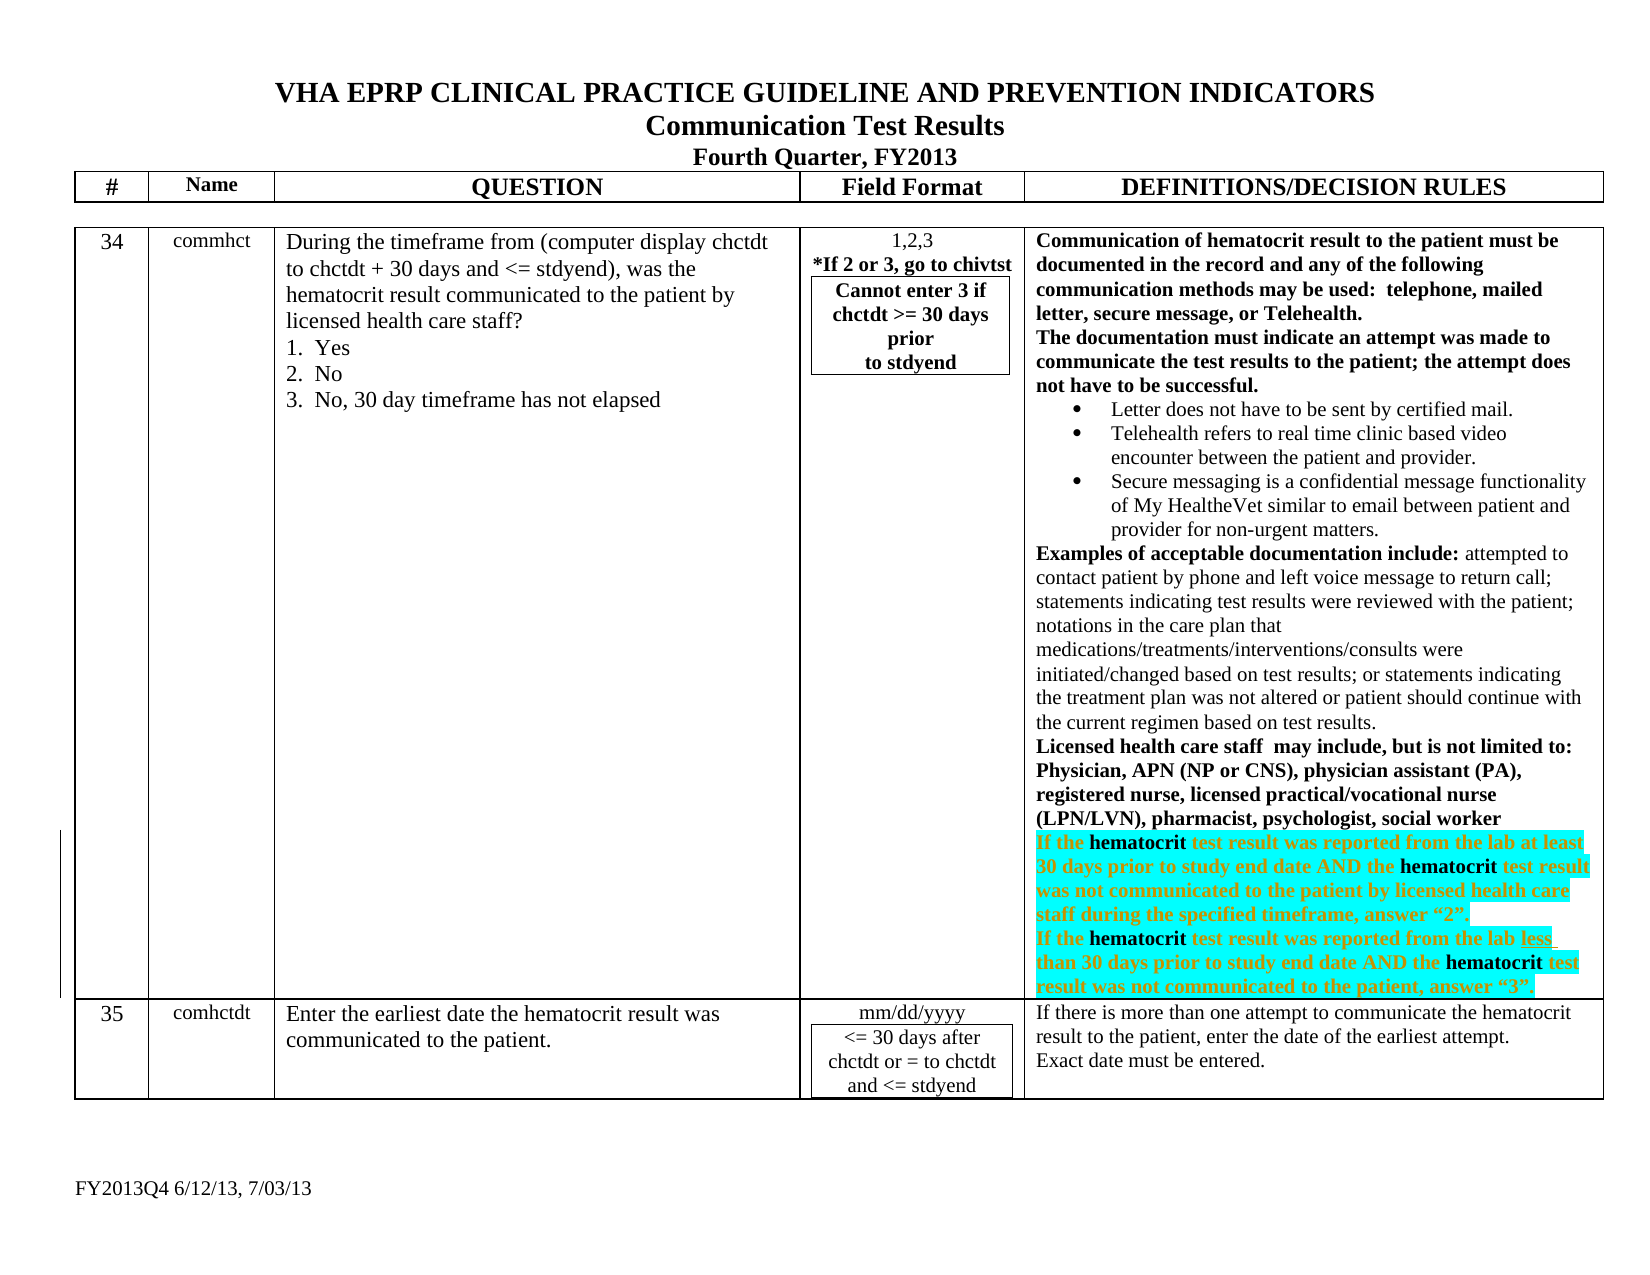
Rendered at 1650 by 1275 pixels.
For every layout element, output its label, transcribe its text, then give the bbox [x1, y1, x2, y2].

table_cell Communication of hematocrit result to the patient must be documented in the record and any of the following communication methods may be used: telephone, mailed letter, secure message, or Telehealth. The documentation must indicate an attempt was made to communicate the test results to the patient; the attempt does not have to be successful. Letter does not have to be sent by certified mail. Telehealth refers to real time clinic based video encounter between the patient and provider. Secure messaging is a confidential message functionality of My HealtheVet similar to email between patient and provider for non-urgent matters. Examples of acceptable documentation include: attempted to contact patient by phone and left voice message to return call; statements indicating test results were reviewed with the patient; notations in the care plan that medications/treatments/interventions/consults were initiated/changed based on test results; or statements indicating the treatment plan was not altered or patient should continue with the current regimen based on test results. Licensed health care staff may include, but is not limited to: Physician, APN (NP or CNS), physician assistant (PA), registered nurse, licensed practical/vocational nurse (LPN/LVN), pharmacist, psychologist, social worker If the hematocrit test result was reported from the lab at least 30 days prior to study end date AND the hematocrit test result was not communicated to the patient by licensed health care staff during the specified timeframe, answer “2”. If the hematocrit test result was reported from the lab less than 30 days prior to study end date AND the hematocrit test result was not communicated to the patient, answer “3”. [1025, 228, 1603, 998]
table_cell 1,2,3 *If 2 or 3, go to chivtst [801, 228, 1024, 998]
table_cell If there is more than one attempt to communicate the hematocrit result to the patient, enter the date of the earliest attempt. Exact date must be entered. [1025, 1000, 1603, 1098]
table_cell commhct [149, 228, 274, 998]
table_cell 35 [76, 1000, 148, 1098]
table_cell 34 [76, 228, 148, 998]
table_cell mm/dd/yyyy [801, 1000, 1024, 1098]
table_cell During the timeframe from (computer display chctdt to chctdt + 30 days and <= stdyend), was the hematocrit result communicated to the patient by licensed health care staff? 1. Yes 2. No 3. No, 30 day timeframe has not elapsed [275, 228, 799, 998]
table_cell Enter the earliest date the hematocrit result was communicated to the patient. [275, 1000, 799, 1098]
table_cell comhctdt [149, 1000, 274, 1098]
